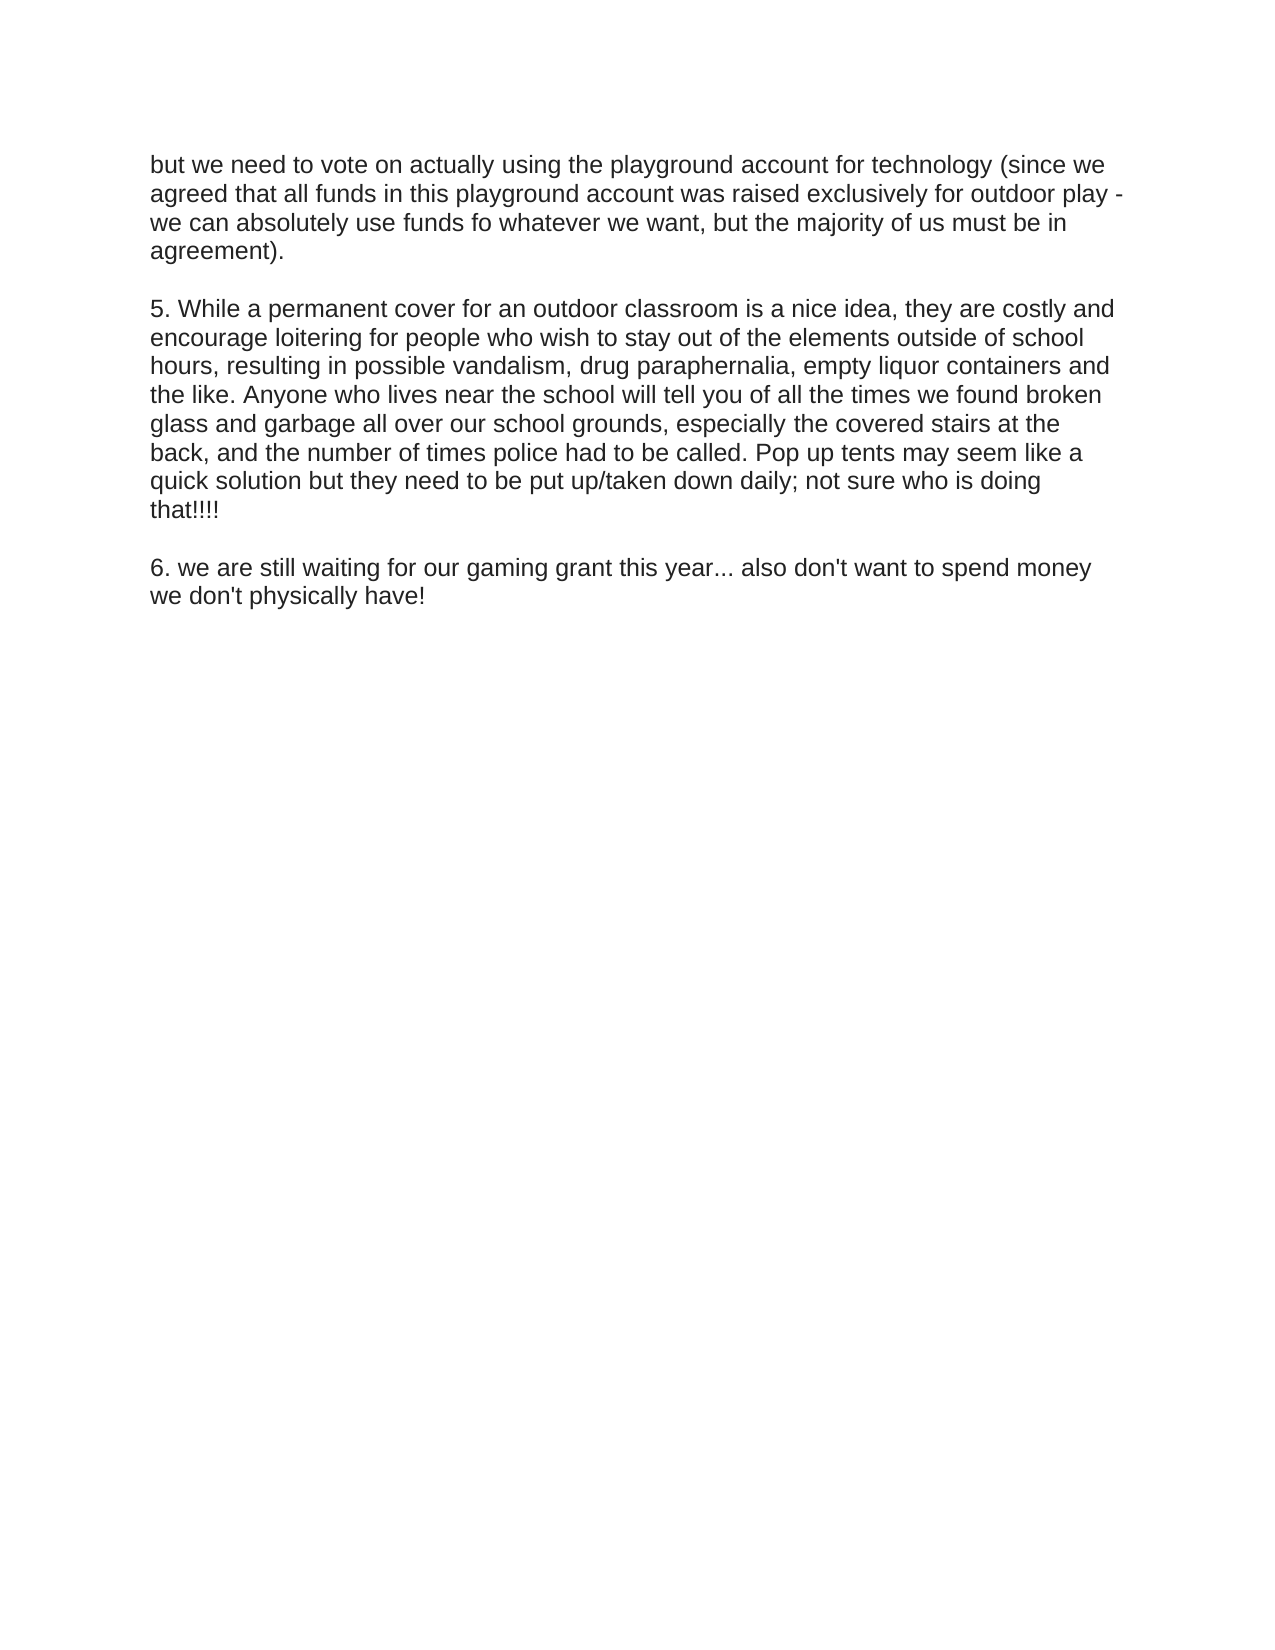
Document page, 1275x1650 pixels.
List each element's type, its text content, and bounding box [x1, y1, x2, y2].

text 6. we are still waiting for our gaming grant this year... also don't want to spend money we don't physically have! [150, 552, 1125, 610]
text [150, 150, 1125, 265]
text 5. While a permanent cover for an outdoor classroom is a nice idea, they are costly and encourage loitering for people who wish to stay out of the elements outside of school hours, resulting in possible vandalism, drug paraphernalia, empty liquor containers and the like. Anyone who lives near the school will tell you of all the times we found broken glass and garbage all over our school grounds, especially the covered stairs at the back, and the number of times police had to be called. Pop up tents may seem like a quick solution but they need to be put up/taken down daily; not sure who is doing that!!!! [150, 294, 1125, 524]
